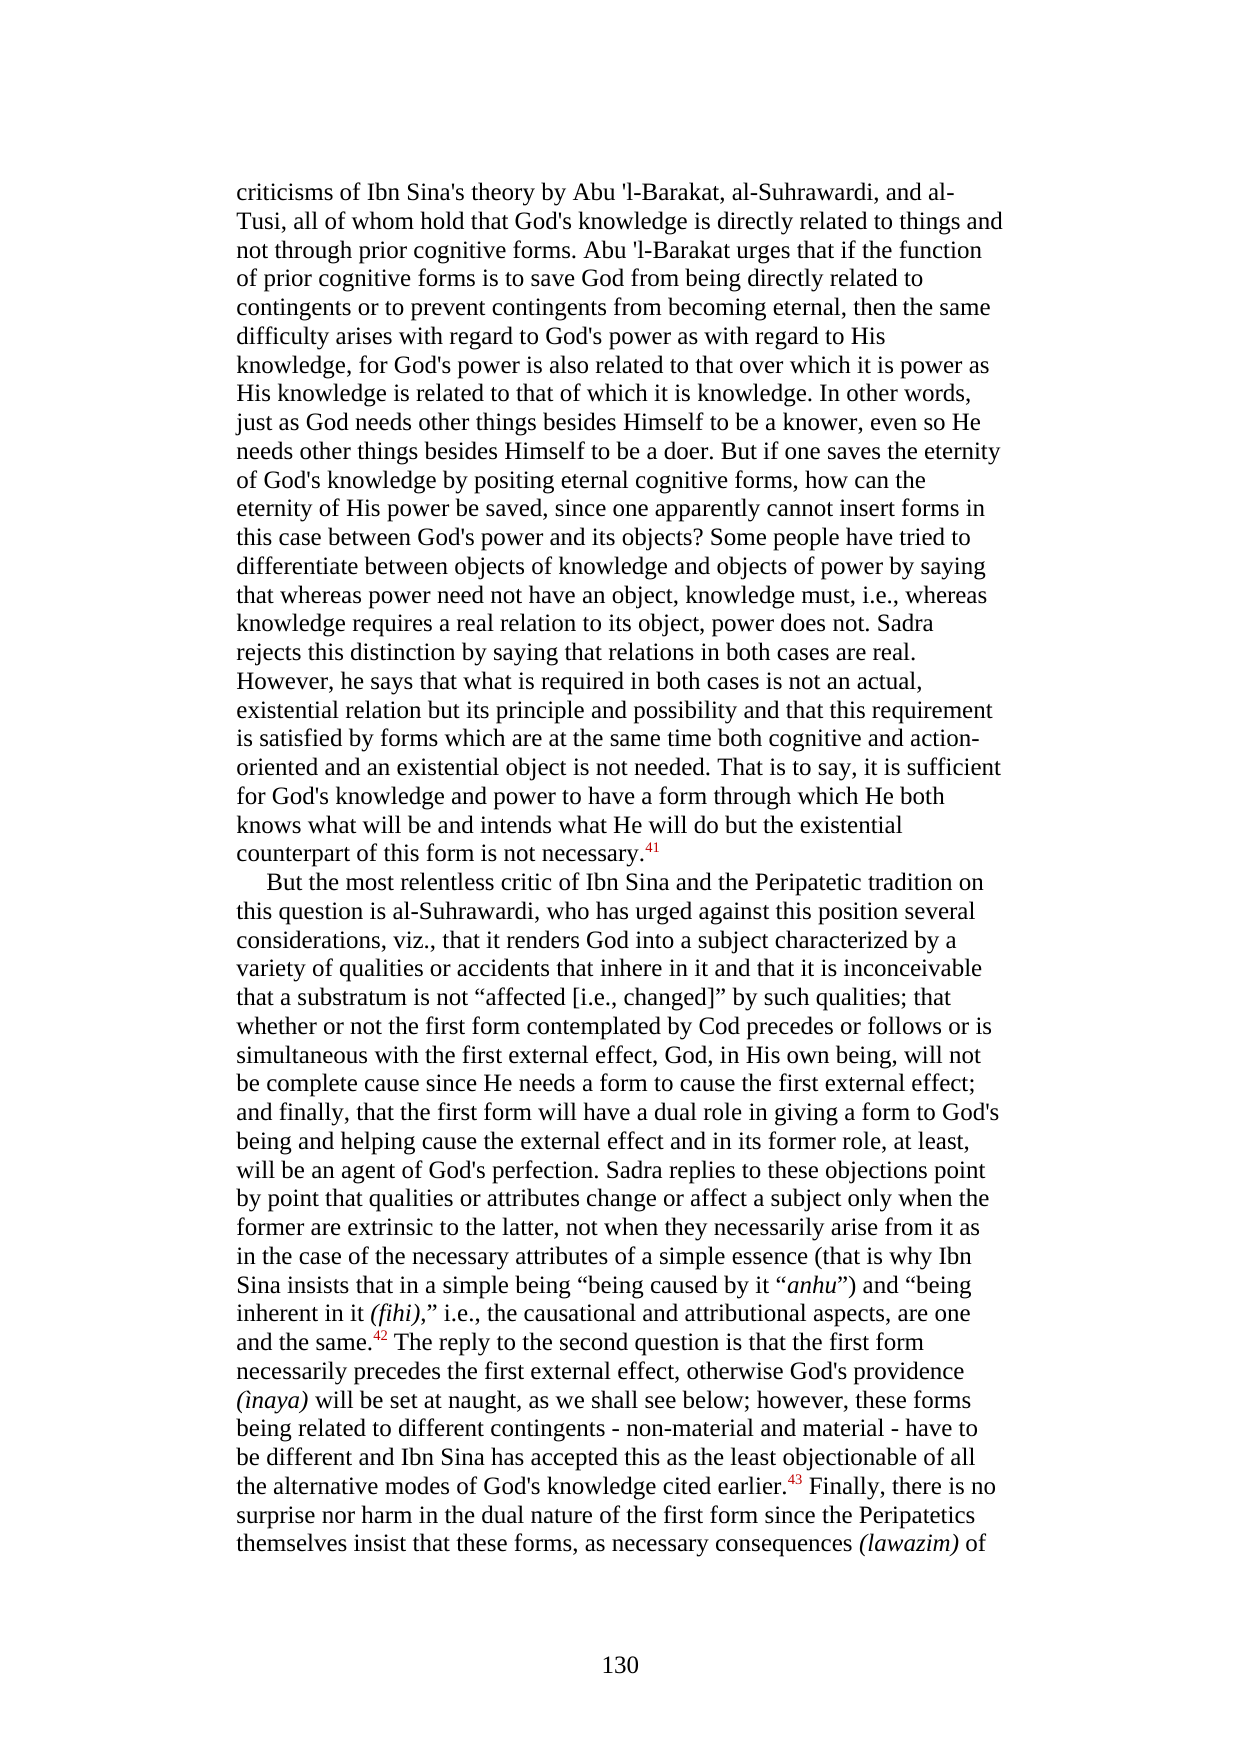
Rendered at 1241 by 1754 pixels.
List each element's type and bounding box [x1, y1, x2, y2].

text [236, 177, 1004, 867]
text [236, 867, 1004, 1557]
